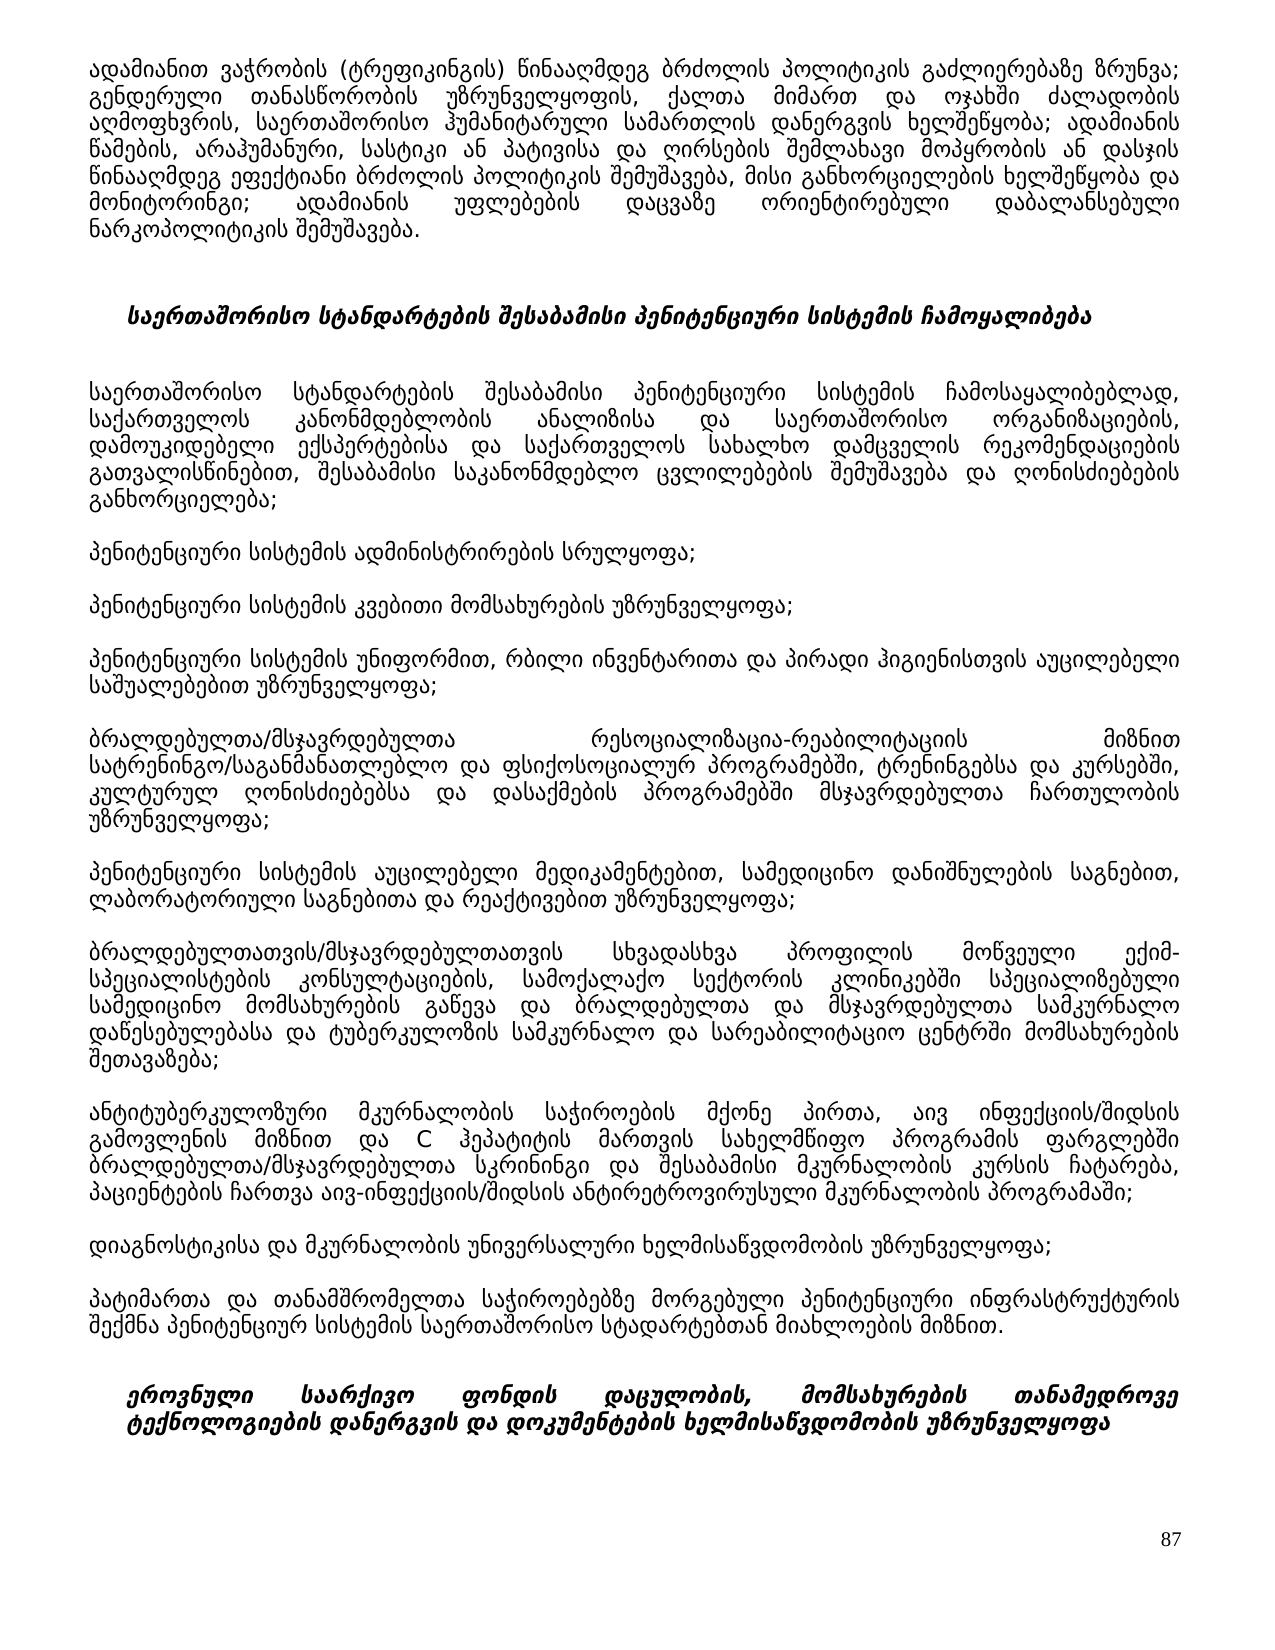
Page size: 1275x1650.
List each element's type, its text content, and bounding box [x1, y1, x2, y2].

subtitle ეროვნული საარქივო ფონდის დაცულობის, მომსახურების თანამედროვე ტექნოლოგიების დანერგვის და დოკუმენტების ხელმისაწვდომობის უზრუნველყოფა [126, 1382, 1181, 1436]
text ანტიტუბერკულოზური მკურნალობის საჭიროების მქონე პირთა, აივ ინფექციის/შიდსის გამოვლენის მიზნით და C ჰეპატიტის მართვის სახელმწიფო პროგრამის ფარგლებში ბრალდებულთა/მსჯავრდებულთა სკრინინგი და შესაბამისი მკურნალობის კურსის ჩატარება, პაციენტების ჩართვა აივ-ინფექციის/შიდსის ანტირეტროვირუსული მკურნალობის პროგრამაში; [89, 1099, 1181, 1206]
text პენიტენციური სისტემის ადმინისტრირების სრულყოფა; პენიტენციური სისტემის კვებითი მომსახურების უზრუნველყოფა; პენიტენციური სისტემის უნიფორმით, რბილი ინვენტარითა და პირადი ჰიგიენისთვის აუცილებელი საშუალებებით უზრუნველყოფა; [89, 539, 1181, 699]
text პატიმართა და თანამშრომელთა საჭიროებებზე მორგებული პენიტენციური ინფრასტრუქტურის შექმნა პენიტენციურ სისტემის საერთაშორისო სტადარტებთან მიახლოების მიზნით. [89, 1286, 1181, 1339]
text ბრალდებულთა/მსჯავრდებულთა რესოციალიზაცია-რეაბილიტაციის მიზნით სატრენინგო/საგანმანათლებლო და ფსიქოსოციალურ პროგრამებში, ტრენინგებსა და კურსებში, კულტურულ ღონისძიებებსა და დასაქმების პროგრამებში მსჯავრდებულთა ჩართულობის უზრუნველყოფა; [89, 726, 1181, 832]
text საერთაშორისო სტანდარტების შესაბამისი პენიტენციური სისტემის ჩამოსაყალიბებლად, საქართველოს კანონმდებლობის ანალიზისა და საერთაშორისო ორგანიზაციების, დამოუკიდებელი ექსპერტებისა და საქართველოს სახალხო დამცველის რეკომენდაციების გათვალისწინებით, შესაბამისი საკანონმდებლო ცვლილებების შემუშავება და ღონისძიებების განხორციელება; [89, 379, 1181, 512]
text პენიტენციური სისტემის აუცილებელი მედიკამენტებით, სამედიცინო დანიშნულების საგნებით, ლაბორატორიული საგნებითა და რეაქტივებით უზრუნველყოფა; [89, 859, 1181, 912]
text დიაგნოსტიკისა და მკურნალობის უნივერსალური ხელმისაწვდომობის უზრუნველყოფა; [89, 1232, 1181, 1259]
text ბრალდებულთათვის/მსჯავრდებულთათვის სხვადასხვა პროფილის მოწვეული ექიმ-სპეციალისტების კონსულტაციების, სამოქალაქო სექტორის კლინიკებში სპეციალიზებული სამედიცინო მომსახურების გაწევა და ბრალდებულთა და მსჯავრდებულთა სამკურნალო დაწესებულებასა და ტუბერკულოზის სამკურნალო და სარეაბილიტაციო ცენტრში მომსახურების შეთავაზება; [89, 939, 1181, 1072]
subtitle საერთაშორისო სტანდარტების შესაბამისი პენიტენციური სისტემის ჩამოყალიბება [126, 303, 1181, 329]
text ადამიანით ვაჭრობის (ტრეფიკინგის) წინააღმდეგ ბრძოლის პოლიტიკის გაძლიერებაზე ზრუნვა; გენდერული თანასწორობის უზრუნველყოფის, ქალთა მიმართ და ოჯახში ძალადობის აღმოფხვრის, საერთაშორისო ჰუმანიტარული სამართლის დანერგვის ხელშეწყობა; ადამიანის წამების, არაჰუმანური, სასტიკი ან პატივისა და ღირსების შემლახავი მოპყრობის ან დასჯის წინააღმდეგ ეფექტიანი ბრძოლის პოლიტიკის შემუშავება, მისი განხორციელების ხელშეწყობა და მონიტორინგი; ადამიანის უფლებების დაცვაზე ორიენტირებული დაბალანსებული ნარკოპოლიტიკის შემუშავება. [89, 56, 1181, 243]
